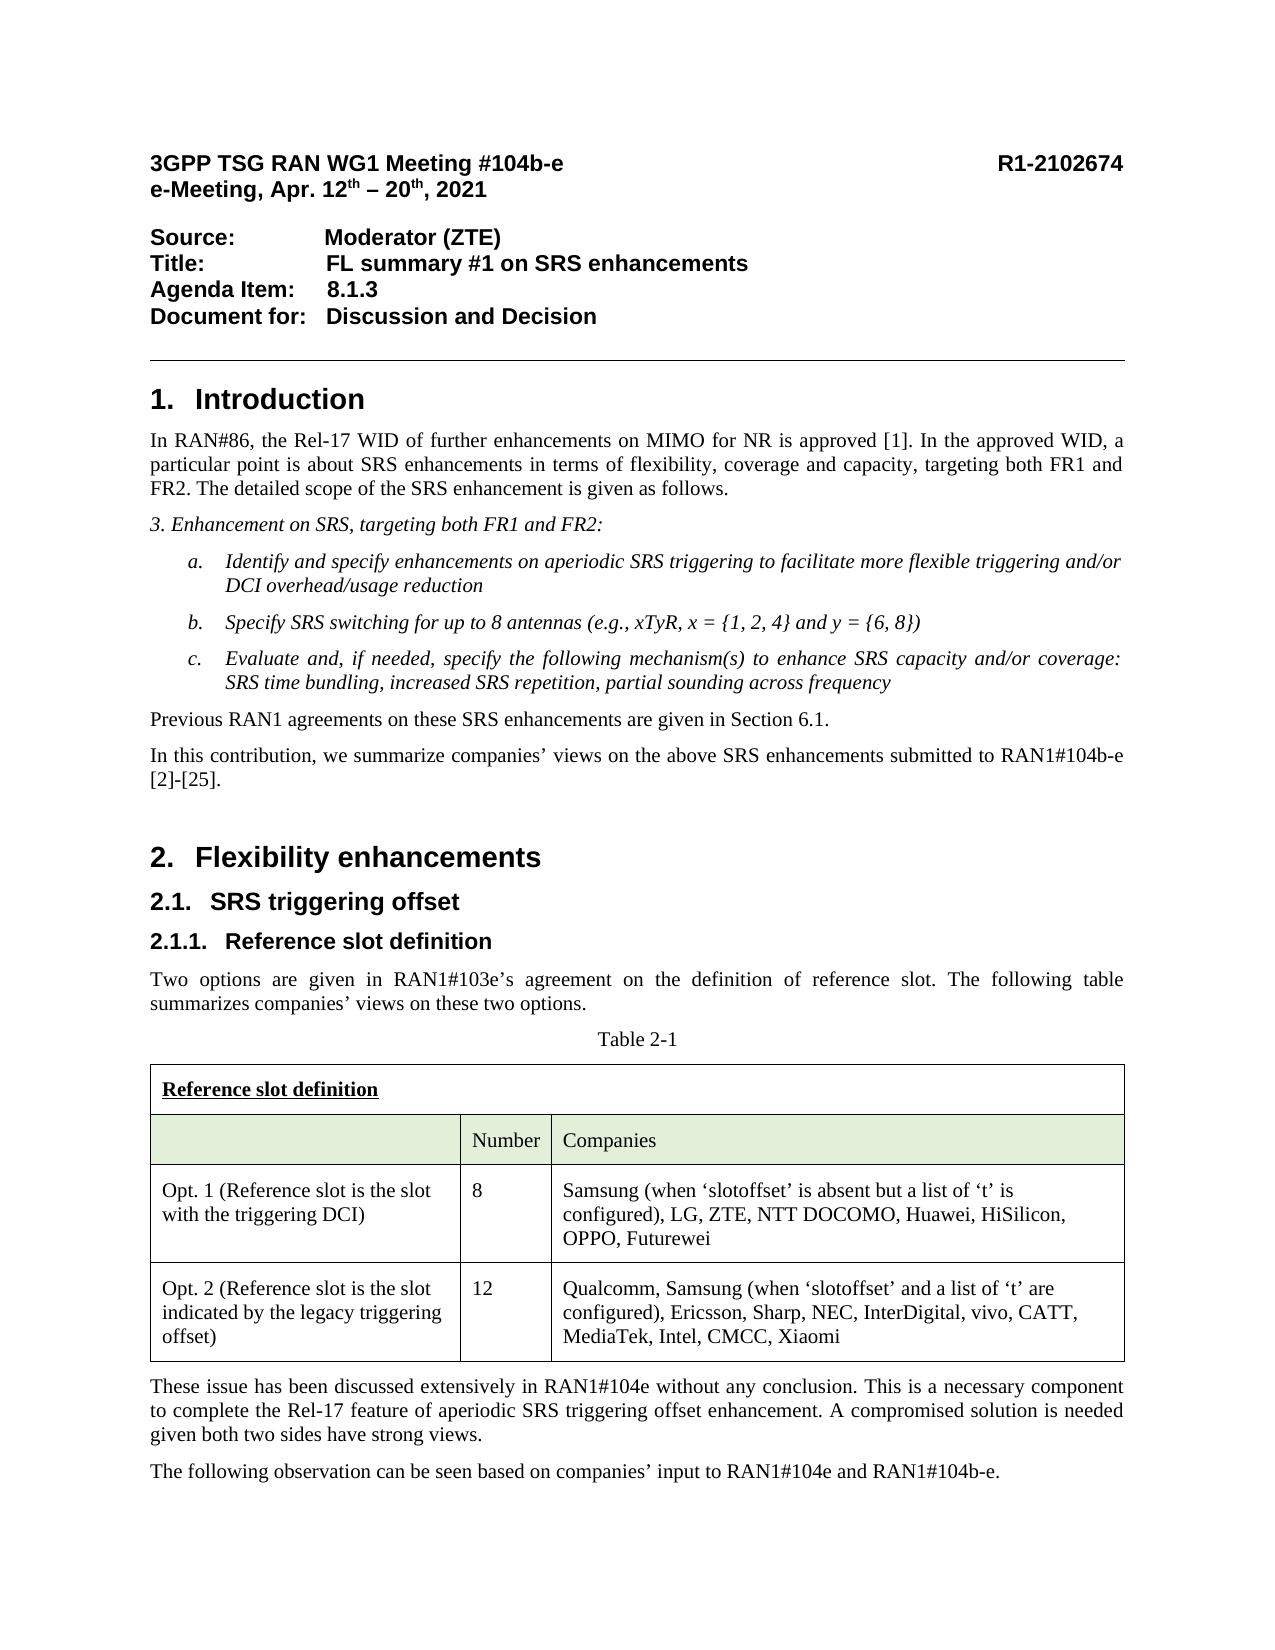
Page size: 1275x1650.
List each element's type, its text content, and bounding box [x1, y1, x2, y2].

text Table 2-1 [150, 1027, 1125, 1051]
text 3. Enhancement on SRS, targeting both FR1 and FR2: [150, 512, 1125, 536]
text In RAN#86, the Rel-17 WID of further enhancements on MIMO for NR is approved [1]. In the approved WID, a particular point is about SRS enhancements in terms of flexibility, coverage and capacity, targeting both FR1 and FR2. The detailed scope of the SRS enhancement is given as follows. [150, 428, 1125, 500]
text Previous RAN1 agreements on these SRS enhancements are given in Section 6.1. [150, 707, 1125, 731]
table_cell Qualcomm, Samsung (when ‘slotoffset’ and a list of ‘t’ are configured), Ericsson, Sharp, NEC, InterDigital, vivo, CATT, MediaTek, Intel, CMCC, Xiaomi [552, 1263, 1124, 1361]
table_cell Opt. 1 (Reference slot is the slot with the triggering DCI) [151, 1165, 460, 1262]
text The following observation can be seen based on companies’ input to RAN1#104e and RAN1#104b-e. [150, 1459, 1125, 1483]
table_cell Companies [552, 1115, 1124, 1164]
subtitle Introduction [150, 382, 1125, 415]
text These issue has been discussed extensively in RAN1#104e without any conclusion. This is a necessary component to complete the Rel-17 feature of aperiodic SRS triggering offset enhancement. A compromised solution is needed given both two sides have strong views. [150, 1374, 1125, 1446]
table_cell [151, 1115, 460, 1164]
text e-Meeting, Apr. 12th – 20th, 2021 [150, 176, 1125, 203]
text Title: FL summary #1 on SRS enhancements [150, 250, 1125, 276]
text Agenda Item: 8.1.3 [150, 276, 1125, 303]
table_header Reference slot definition [151, 1065, 1124, 1114]
list Evaluate and, if needed, specify the following mechanism(s) to enhance SRS capacity and/or coverage: SRS time bundling, increased SRS repetition, partial sounding across frequency [188, 646, 1125, 694]
table_cell Samsung (when ‘slotoffset’ is absent but a list of ‘t’ is configured), LG, ZTE, NTT DOCOMO, Huawei, HiSilicon, OPPO, Futurewei [552, 1165, 1124, 1262]
table_cell Opt. 2 (Reference slot is the slot indicated by the legacy triggering offset) [151, 1263, 460, 1361]
table_cell 12 [461, 1263, 551, 1361]
text Two options are given in RAN1#103e’s agreement on the definition of reference slot. The following table summarizes companies’ views on these two options. [150, 967, 1125, 1015]
text Source: Moderator (ZTE) [150, 223, 1125, 250]
subtitle Flexibility enhancements [150, 841, 1125, 874]
table_cell 8 [461, 1165, 551, 1262]
text Document for: Discussion and Decision [150, 303, 1125, 329]
text 3GPP TSG RAN WG1 Meeting #104b-e R1-2102674 [150, 150, 1125, 176]
table_cell Number [461, 1115, 551, 1164]
subtitle 2.1.1. Reference slot definition [150, 928, 1125, 954]
list Specify SRS switching for up to 8 antennas (e.g., xTyR, x = {1, 2, 4} and y = {6, 8}) [188, 609, 1125, 634]
subtitle SRS triggering offset [150, 887, 1125, 915]
list Identify and specify enhancements on aperiodic SRS triggering to facilitate more flexible triggering and/or DCI overhead/usage reduction [188, 549, 1125, 597]
text In this contribution, we summarize companies’ views on the above SRS enhancements submitted to RAN1#104b-e [2]-[25]. [150, 743, 1125, 791]
